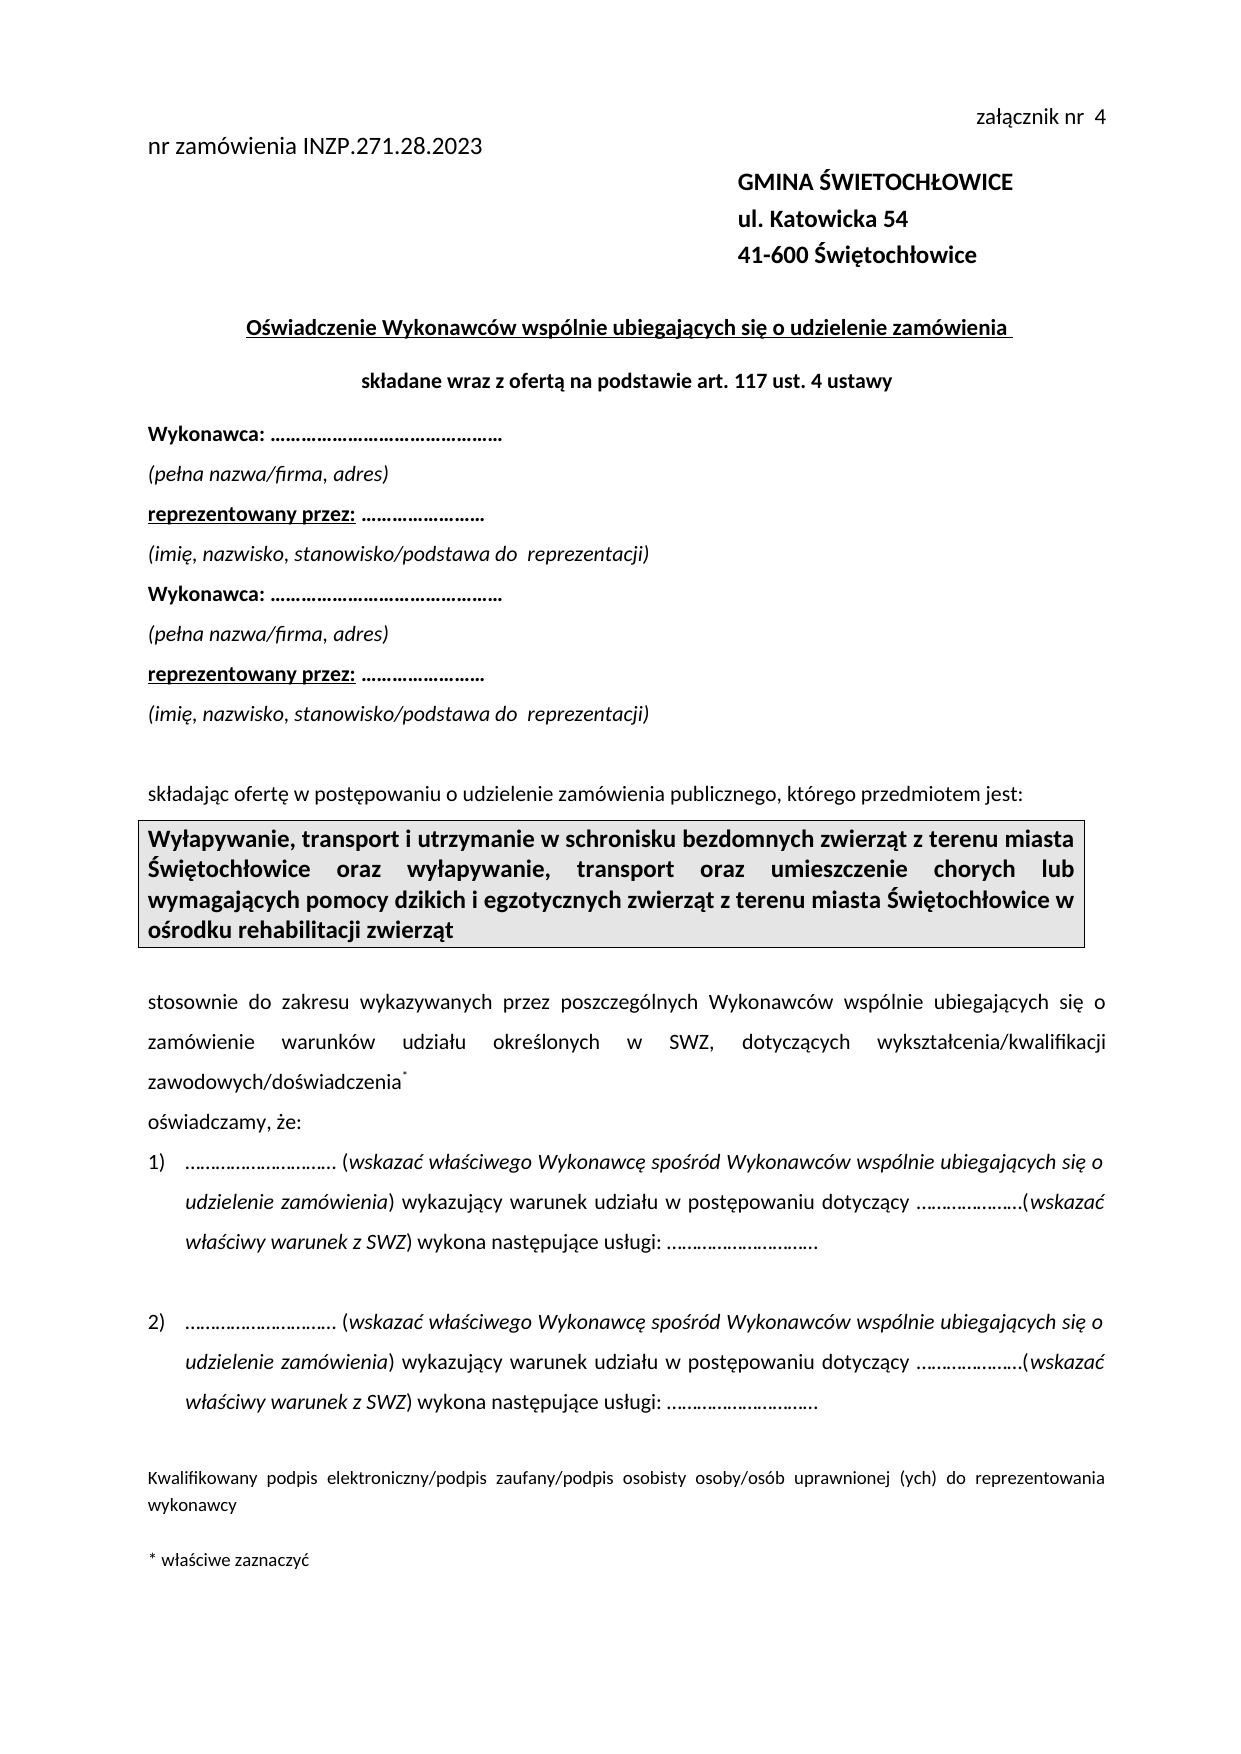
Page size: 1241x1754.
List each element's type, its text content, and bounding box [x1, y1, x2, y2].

text Kwalifikowany podpis elektroniczny/podpis zaufany/podpis osobisty osoby/osób uprawnionej (ych) do reprezentowania wykonawcy [148, 1466, 1106, 1517]
text 41-600 Świętochłowice [148, 239, 1106, 270]
text Wykonawca: ……………………………………… [148, 580, 1106, 606]
list ………………………… (wskazać właściwego Wykonawcę spośród Wykonawców wspólnie ubiegających się o udzielenie zamówienia) wykazujący warunek udziału w postępowaniu dotyczący …………………(wskazać właściwy warunek z SWZ) wykona następujące usługi: ………………………… [148, 1308, 1106, 1415]
text reprezentowany przez: …………………… [148, 660, 1106, 686]
text (pełna nazwa/firma, adres) [148, 460, 1106, 486]
text ul. Katowicka 54 [148, 203, 1106, 233]
text * właściwe zaznaczyć [148, 1549, 1106, 1572]
text nr zamówienia INZP.271.28.2023 [148, 130, 1106, 160]
list ………………………… (wskazać właściwego Wykonawcę spośród Wykonawców wspólnie ubiegających się o udzielenie zamówienia) wykazujący warunek udziału w postępowaniu dotyczący …………………(wskazać właściwy warunek z SWZ) wykona następujące usługi: ………………………… [148, 1148, 1106, 1255]
text (imię, nazwisko, stanowisko/podstawa do reprezentacji) [148, 700, 1106, 726]
text Wykonawca: ……………………………………… [148, 420, 1106, 446]
text oświadczamy, że: [148, 1108, 1106, 1135]
text GMINA ŚWIETOCHŁOWICE [148, 166, 1106, 197]
text stosownie do zakresu wykazywanych przez poszczególnych Wykonawców wspólnie ubiegających się o zamówienie warunków udziału określonych w SWZ, dotyczących wykształcenia/kwalifikacji zawodowych/doświadczenia* [148, 988, 1106, 1095]
text Oświadczenie Wykonawców wspólnie ubiegających się o udzielenie zamówienia [148, 313, 1106, 341]
text (imię, nazwisko, stanowisko/podstawa do reprezentacji) [148, 540, 1106, 566]
text składając ofertę w postępowaniu o udzielenie zamówienia publicznego, którego przedmiotem jest: [148, 780, 1106, 806]
text Wyłapywanie, transport i utrzymanie w schronisku bezdomnych zwierząt z terenu miasta Świętochłowice oraz wyłapywanie, transport oraz umieszczenie chorych lub wymagających pomocy dzikich i egzotycznych zwierząt z terenu miasta Świętochłowice w ośrodku rehabilitacji zwierząt [139, 821, 1084, 947]
text załącznik nr 4 [148, 102, 1106, 130]
text reprezentowany przez: …………………… [148, 500, 1106, 526]
text (pełna nazwa/firma, adres) [148, 620, 1106, 646]
text składane wraz z ofertą na podstawie art. 117 ust. 4 ustawy [148, 367, 1106, 394]
